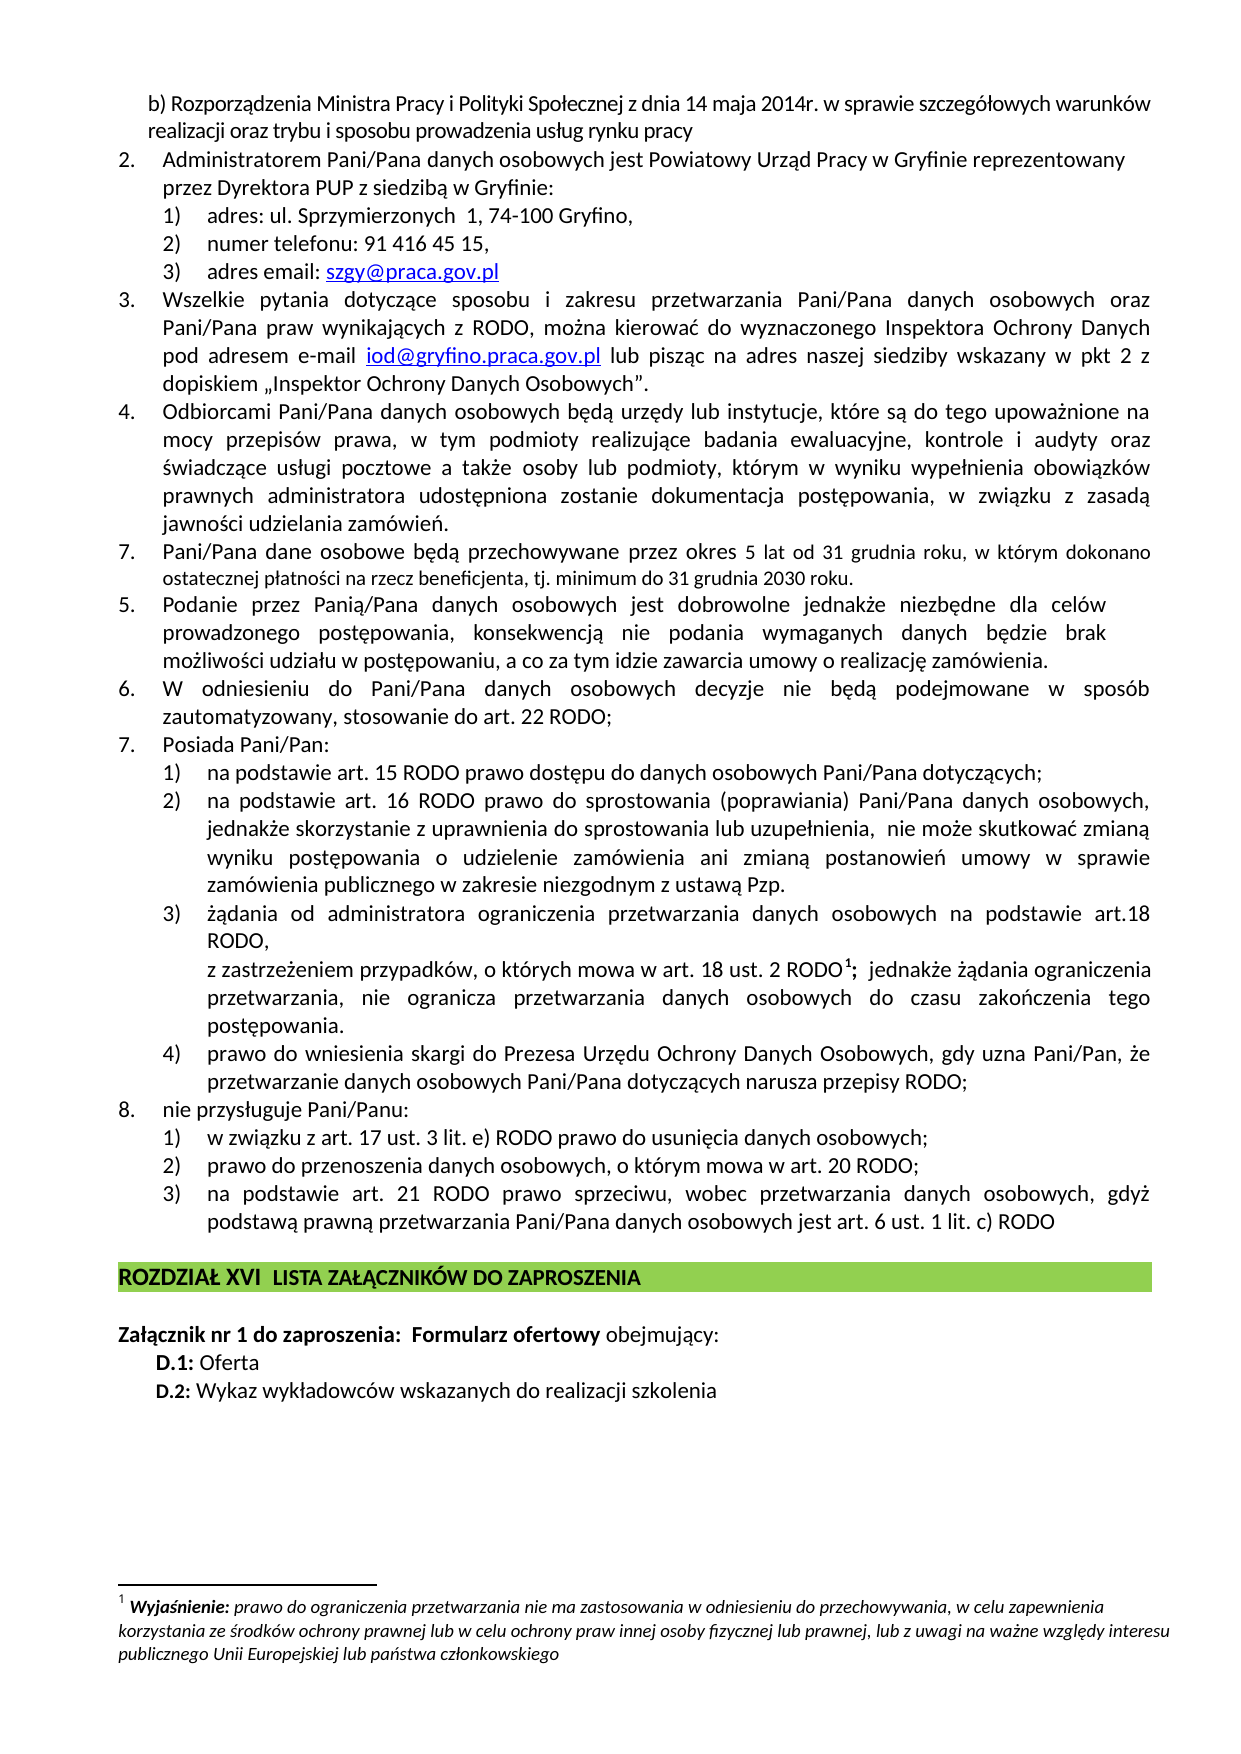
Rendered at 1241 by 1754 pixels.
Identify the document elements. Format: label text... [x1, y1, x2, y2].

list na podstawie art. 15 RODO prawo dostępu do danych osobowych Pani/Pana dotyczących; [162, 758, 1152, 787]
list na podstawie art. 21 RODO prawo sprzeciwu, wobec przetwarzania danych osobowych, gdyż podstawą prawną przetwarzania Pani/Pana danych osobowych jest art. 6 ust. 1 lit. c) RODO [162, 1179, 1152, 1235]
list Posiada Pani/Pan: [118, 731, 1152, 758]
list w związku z art. 17 ust. 3 lit. e) RODO prawo do usunięcia danych osobowych; [162, 1123, 1152, 1151]
list nie przysługuje Pani/Panu: [118, 1095, 1152, 1123]
list W odniesieniu do Pani/Pana danych osobowych decyzje nie będą podejmowane w sposób zautomatyzowany, stosowanie do art. 22 RODO; [118, 674, 1152, 731]
text D.1: Oferta [156, 1348, 1152, 1376]
list żądania od administratora ograniczenia przetwarzania danych osobowych na podstawie art.18 RODO, z zastrzeżeniem przypadków, o których mowa w art. 18 ust. 2 RODO; jednakże żądania ograniczenia przetwarzania, nie ogranicza przetwarzania danych osobowych do czasu zakończenia tego postępowania. [162, 899, 1152, 1039]
list Odbiorcami Pani/Pana danych osobowych będą urzędy lub instytucje, które są do tego upoważnione na mocy przepisów prawa, w tym podmioty realizujące badania ewaluacyjne, kontrole i audyty oraz świadczące usługi pocztowe a także osoby lub podmioty, którym w wyniku wypełnienia obowiązków prawnych administratora udostępniona zostanie dokumentacja postępowania, w związku z zasadą jawności udzielania zamówień. [118, 397, 1152, 537]
list Administratorem Pani/Pana danych osobowych jest Powiatowy Urząd Pracy w Gryfinie reprezentowany przez Dyrektora PUP z siedzibą w Gryfinie: [118, 145, 1152, 201]
text Załącznik nr 1 do zaproszenia: Formularz ofertowy obejmujący: [118, 1320, 1152, 1348]
list prawo do przenoszenia danych osobowych, o którym mowa w art. 20 RODO; [162, 1151, 1152, 1179]
list prawo do wniesienia skargi do Prezesa Urzędu Ochrony Danych Osobowych, gdy uzna Pani/Pan, że przetwarzanie danych osobowych Pani/Pana dotyczących narusza przepisy RODO; [162, 1039, 1152, 1095]
list numer telefonu: 91 416 45 15, [162, 229, 1152, 257]
list adres email: szgy@praca.gov.pl [162, 257, 1152, 285]
list Pani/Pana dane osobowe będą przechowywane przez okres 5 lat od 31 grudnia roku, w którym dokonano ostatecznej płatności na rzecz beneficjenta, tj. minimum do 31 grudnia 2030 roku. [118, 537, 1152, 590]
list adres: ul. Sprzymierzonych 1, 74-100 Gryfino, [162, 201, 1152, 229]
list Wszelkie pytania dotyczące sposobu i zakresu przetwarzania Pani/Pana danych osobowych oraz Pani/Pana praw wynikających z RODO, można kierować do wyznaczonego Inspektora Ochrony Danych pod adresem e-mail iod@gryfino.praca.gov.pl lub pisząc na adres naszej siedziby wskazany w pkt 2 z dopiskiem „Inspektor Ochrony Danych Osobowych”. [118, 285, 1152, 397]
text b) Rozporządzenia Ministra Pracy i Polityki Społecznej z dnia 14 maja 2014r. w sprawie szczegółowych warunków realizacji oraz trybu i sposobu prowadzenia usług rynku pracy [148, 89, 1152, 145]
text ROZDZIAŁ XVI LISTA ZAŁĄCZNIKÓW DO ZAPROSZENIA [118, 1262, 1152, 1292]
text D.2: Wykaz wykładowców wskazanych do realizacji szkolenia [118, 1376, 1152, 1404]
list Podanie przez Panią/Pana danych osobowych jest dobrowolne jednakże niezbędne dla celów prowadzonego postępowania, konsekwencją nie podania wymaganych danych będzie brak możliwości udziału w postępowaniu, a co za tym idzie zawarcia umowy o realizację zamówienia. [118, 590, 1107, 674]
list na podstawie art. 16 RODO prawo do sprostowania (poprawiania) Pani/Pana danych osobowych, jednakże skorzystanie z uprawnienia do sprostowania lub uzupełnienia, nie może skutkować zmianą wyniku postępowania o udzielenie zamówienia ani zmianą postanowień umowy w sprawie zamówienia publicznego w zakresie niezgodnym z ustawą Pzp. [162, 787, 1152, 899]
